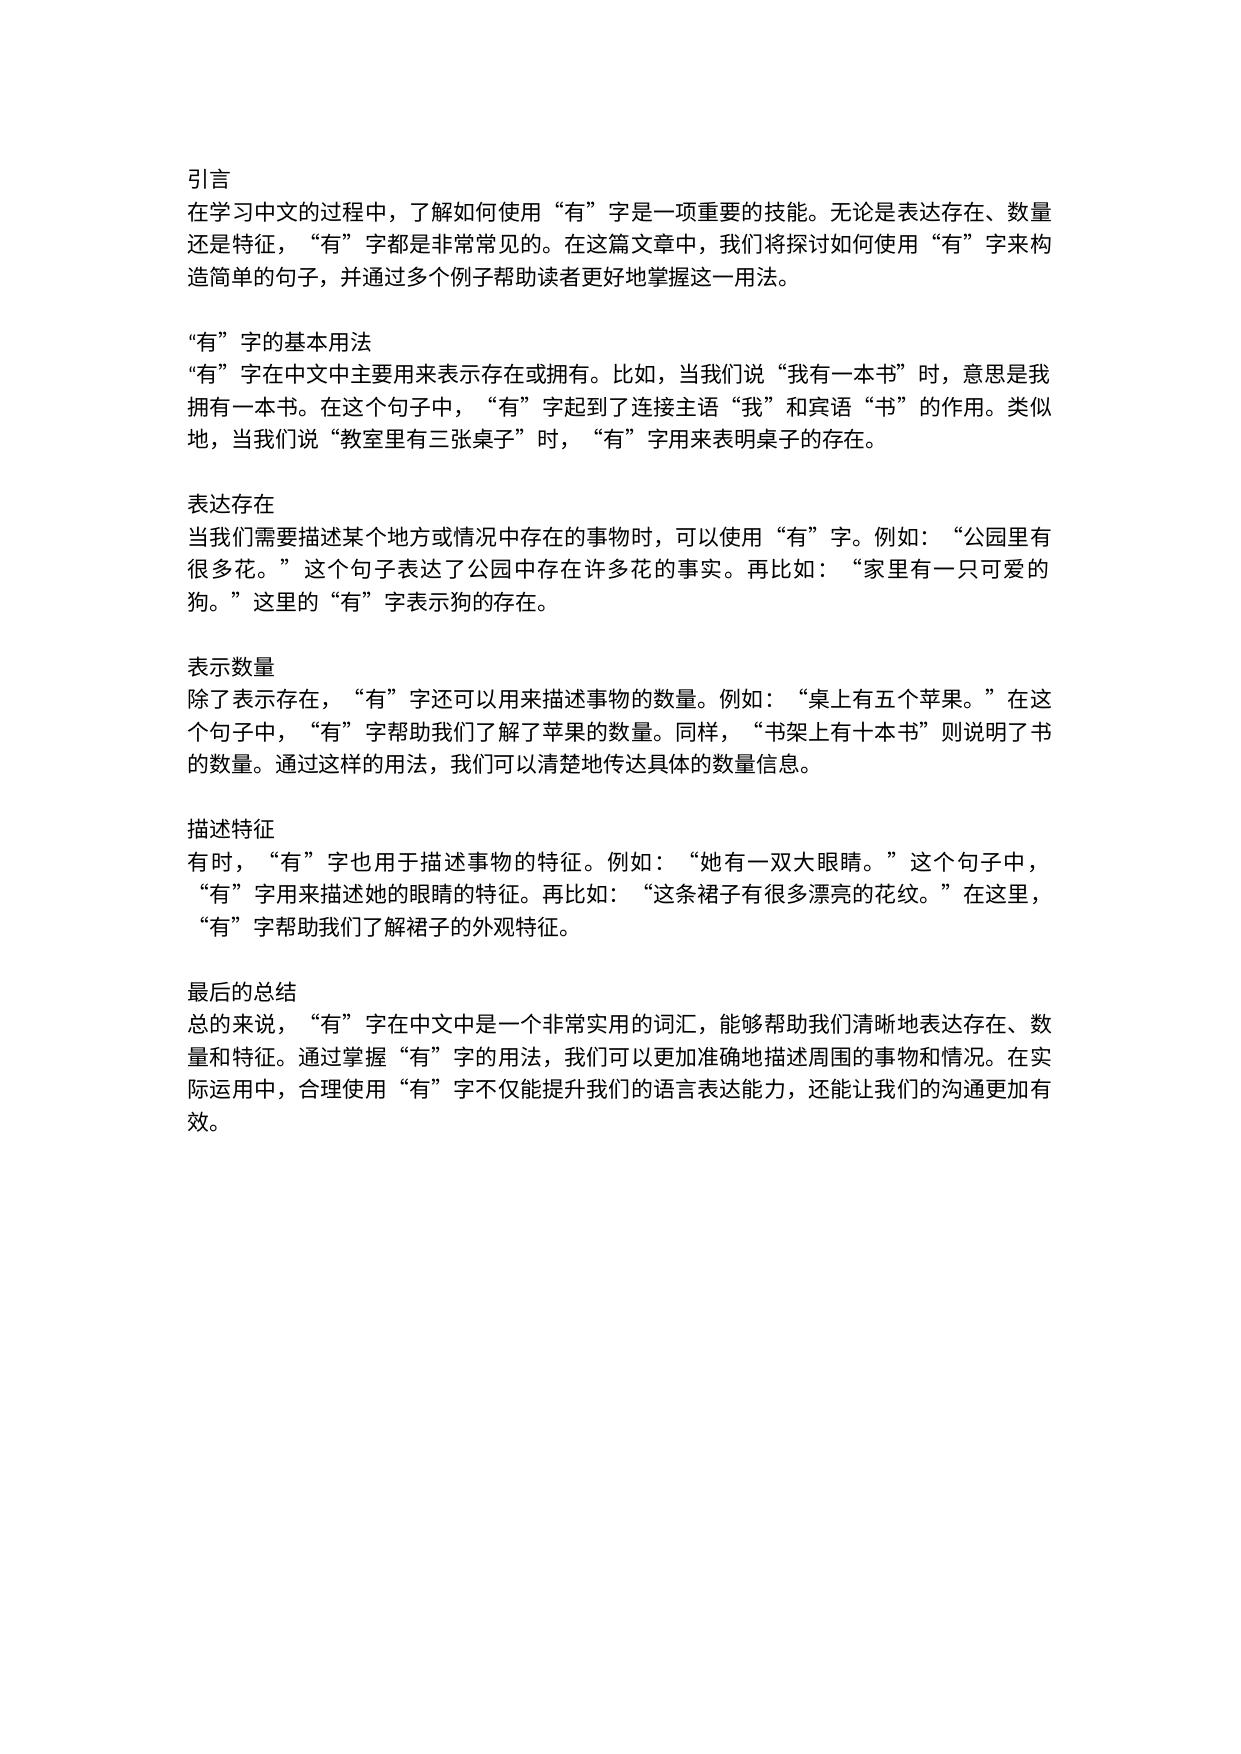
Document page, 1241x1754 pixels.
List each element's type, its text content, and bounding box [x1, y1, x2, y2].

text 描述特征 [187, 812, 1053, 844]
text 当我们需要描述某个地方或情况中存在的事物时，可以使用“有”字。例如：“公园里有很多花。”这个句子表达了公园中存在许多花的事实。再比如：“家里有一只可爱的狗。”这里的“有”字表示狗的存在。 [187, 519, 1053, 617]
text 表示数量 [187, 649, 1053, 682]
text “有”字的基本用法 [187, 324, 1053, 357]
text 引言 [187, 162, 1053, 194]
text “有”字在中文中主要用来表示存在或拥有。比如，当我们说“我有一本书”时，意思是我拥有一本书。在这个句子中，“有”字起到了连接主语“我”和宾语“书”的作用。类似地，当我们说“教室里有三张桌子”时，“有”字用来表明桌子的存在。 [187, 357, 1053, 454]
text 有时，“有”字也用于描述事物的特征。例如：“她有一双大眼睛。”这个句子中，“有”字用来描述她的眼睛的特征。再比如：“这条裙子有很多漂亮的花纹。”在这里，“有”字帮助我们了解裙子的外观特征。 [187, 844, 1053, 942]
text 最后的总结 [187, 974, 1053, 1007]
text 除了表示存在，“有”字还可以用来描述事物的数量。例如：“桌上有五个苹果。”在这个句子中，“有”字帮助我们了解了苹果的数量。同样，“书架上有十本书”则说明了书的数量。通过这样的用法，我们可以清楚地传达具体的数量信息。 [187, 682, 1053, 779]
text 在学习中文的过程中，了解如何使用“有”字是一项重要的技能。无论是表达存在、数量还是特征，“有”字都是非常常见的。在这篇文章中，我们将探讨如何使用“有”字来构造简单的句子，并通过多个例子帮助读者更好地掌握这一用法。 [187, 194, 1053, 292]
text 总的来说，“有”字在中文中是一个非常实用的词汇，能够帮助我们清晰地表达存在、数量和特征。通过掌握“有”字的用法，我们可以更加准确地描述周围的事物和情况。在实际运用中，合理使用“有”字不仅能提升我们的语言表达能力，还能让我们的沟通更加有效。 [187, 1007, 1053, 1137]
text 表达存在 [187, 487, 1053, 519]
